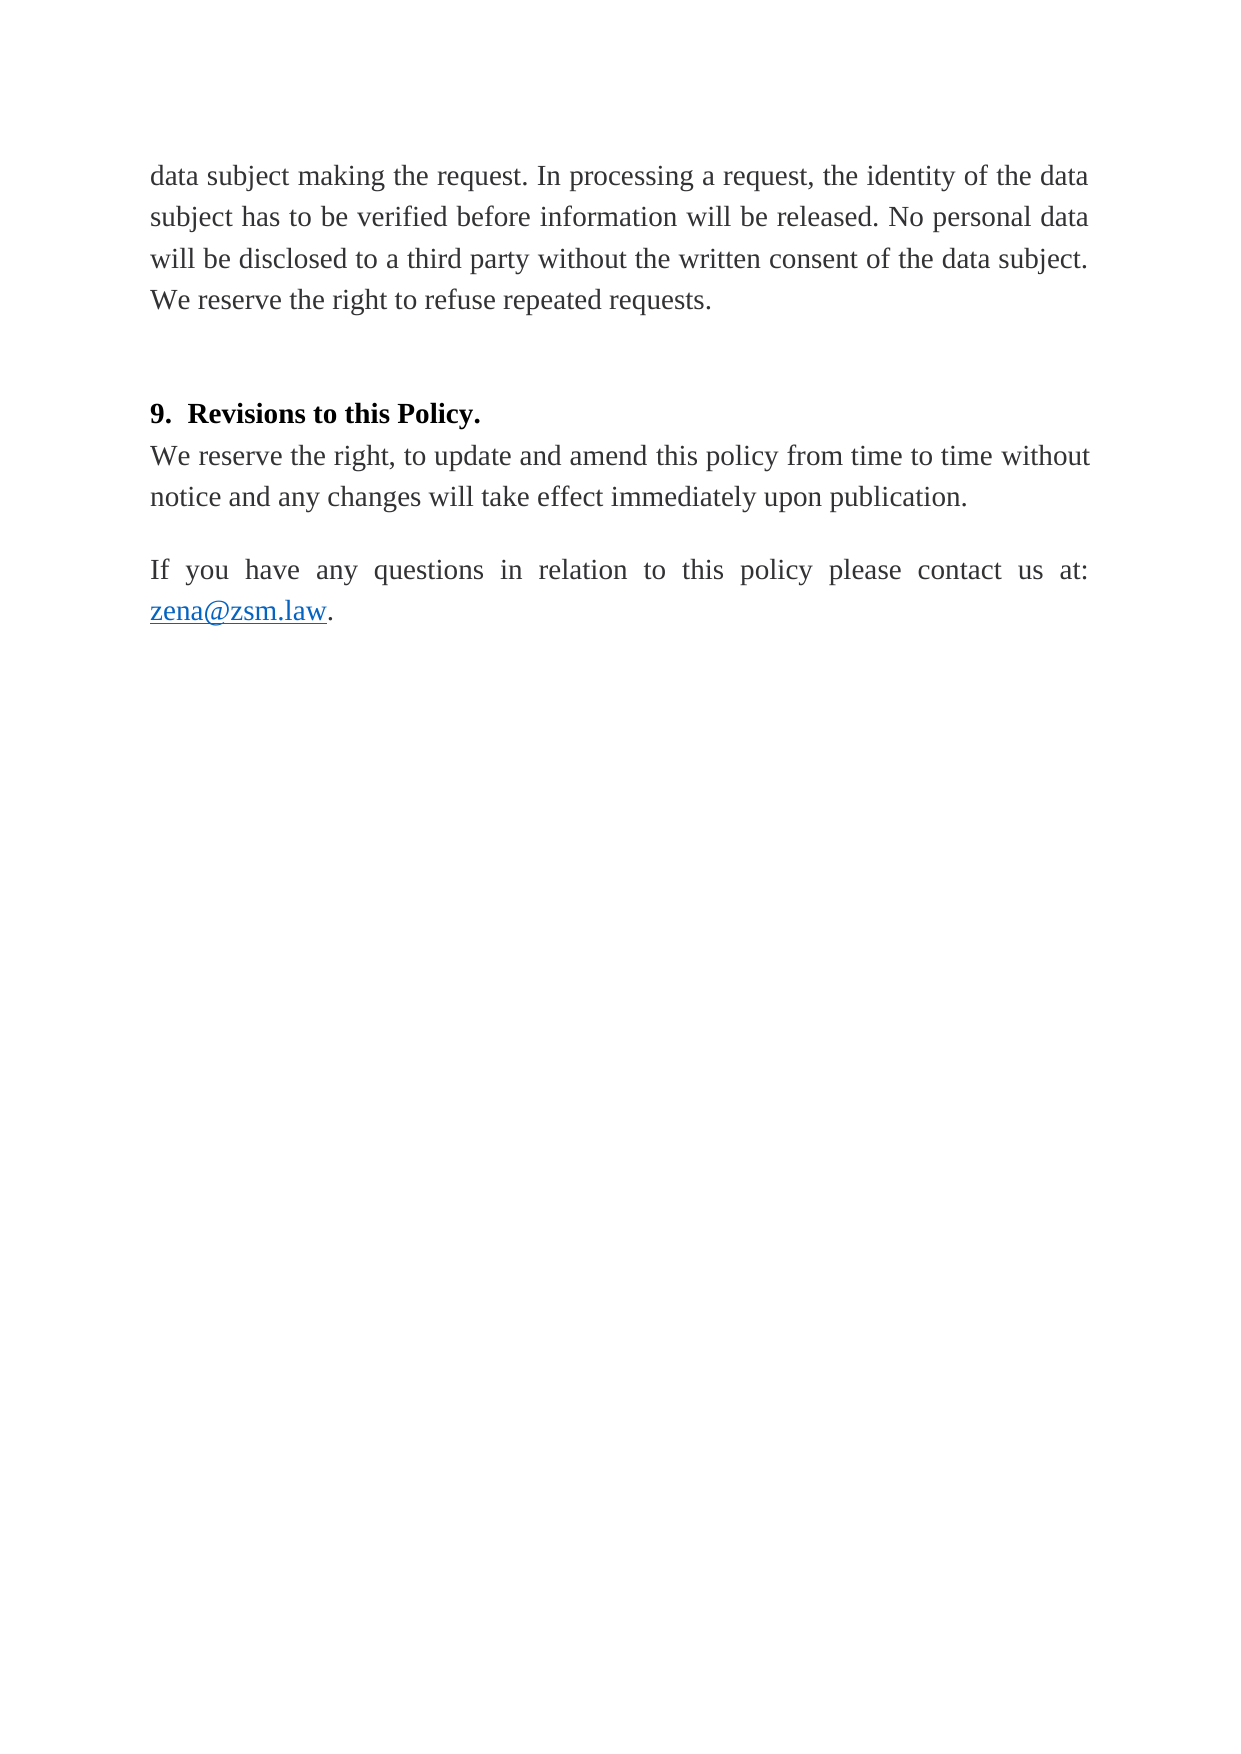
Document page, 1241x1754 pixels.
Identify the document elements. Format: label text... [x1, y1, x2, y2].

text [150, 150, 1090, 316]
text If you have any questions in relation to this policy please contact us at: zena@zsm.law. [150, 544, 1090, 627]
text We reserve the right, to update and amend this policy from time to time without notice and any changes will take effect immediately upon publication. [150, 430, 1090, 513]
list Revisions to this Policy. [150, 388, 1090, 430]
